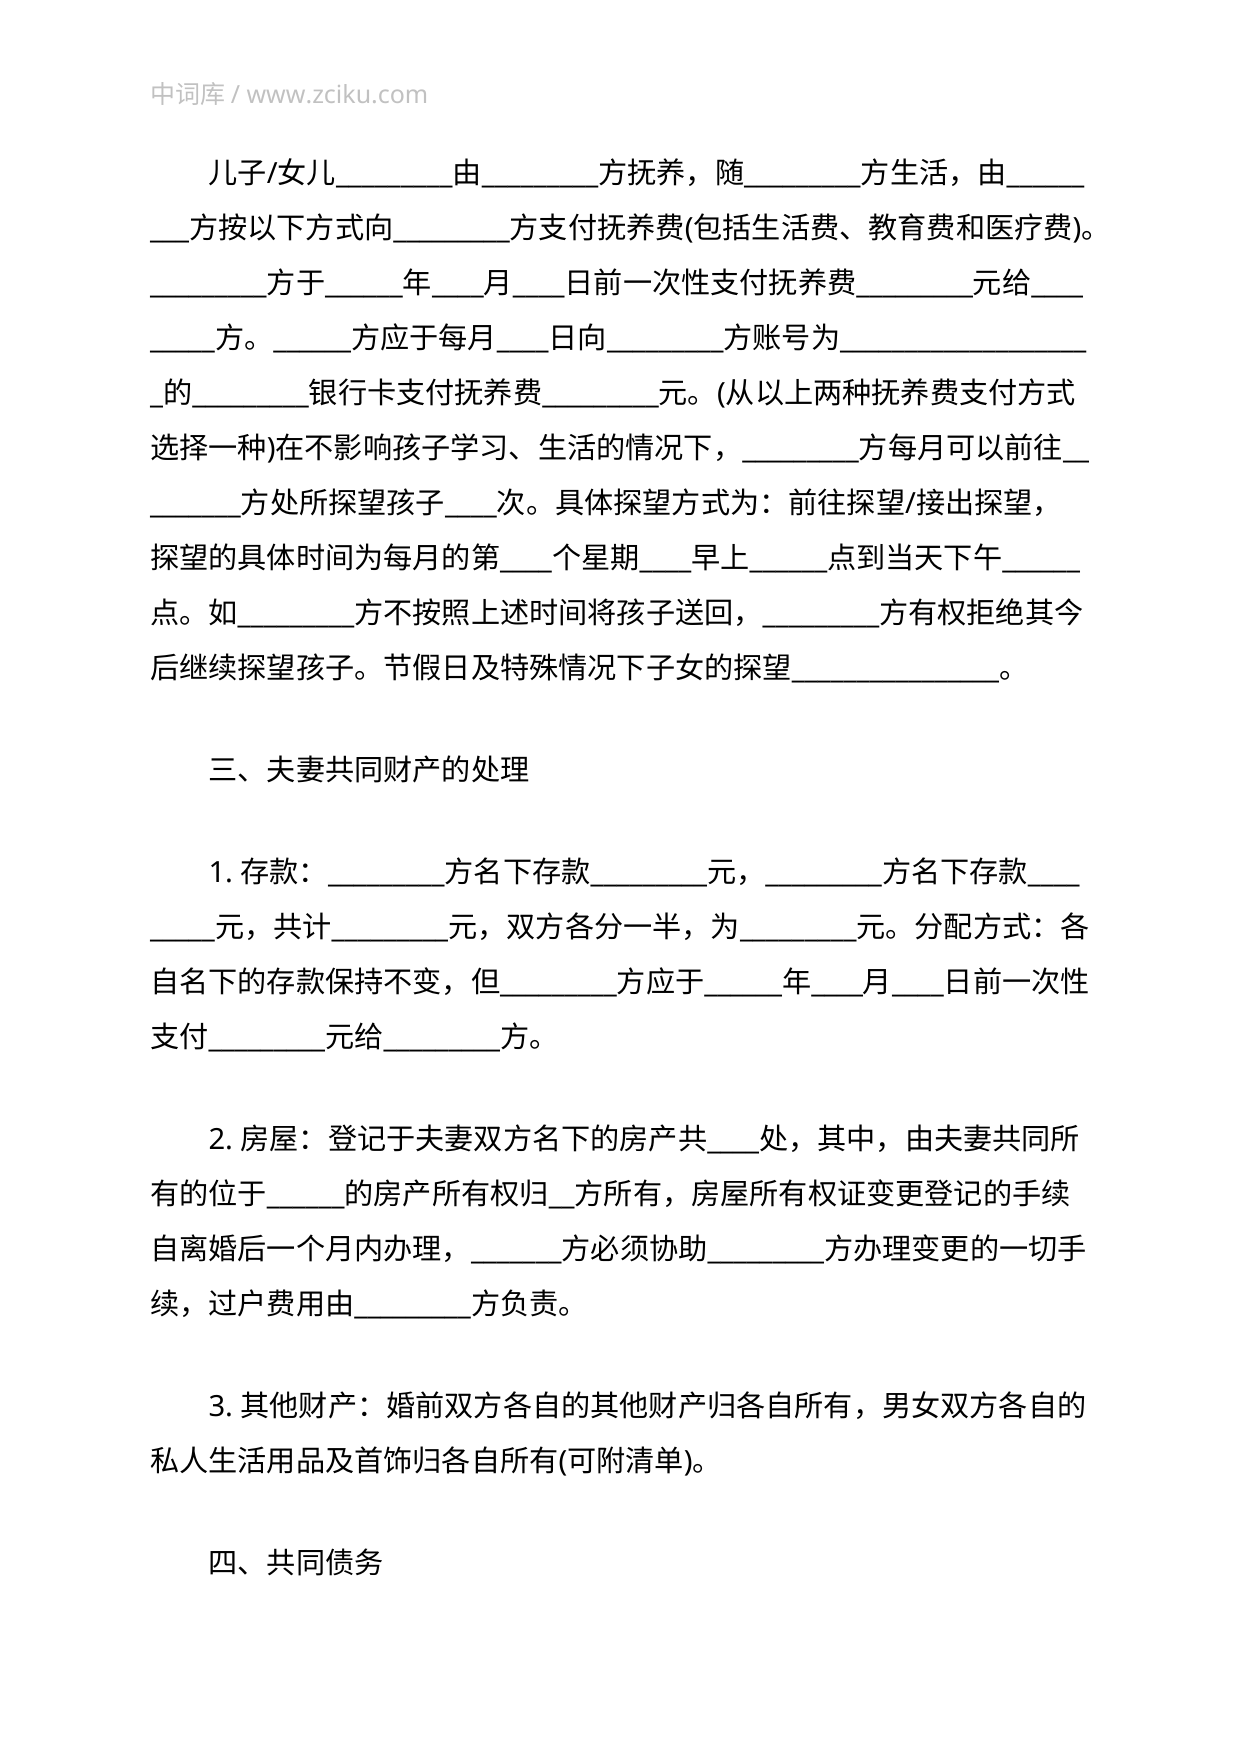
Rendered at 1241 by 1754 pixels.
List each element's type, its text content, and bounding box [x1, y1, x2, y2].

text 四、共同债务 [150, 1540, 1090, 1582]
text 2. 房屋：登记于夫妻双方名下的房产共____处，其中，由夫妻共同所有的位于______的房产所有权归__方所有，房屋所有权证变更登记的手续自离婚后一个月内办理，_______方必须协助_________方办理变更的一切手续，过户费用由_________方负责。 [150, 1116, 1090, 1323]
text 3. 其他财产：婚前双方各自的其他财产归各自所有，男女双方各自的私人生活用品及首饰归各自所有(可附清单)。 [150, 1383, 1090, 1480]
text 儿子/女儿_________由_________方抚养，随_________方生活，由_________方按以下方式向_________方支付抚养费(包括生活费、教育费和医疗费)。_________方于______年____月____日前一次性支付抚养费_________元给_________方。______方应于每月____日向_________方账号为____________________的_________银行卡支付抚养费_________元。(从以上两种抚养费支付方式选择一种)在不影响孩子学习、生活的情况下，_________方每月可以前往_________方处所探望孩子____次。具体探望方式为：前往探望/接出探望，探望的具体时间为每月的第____个星期____早上______点到当天下午______点。如_________方不按照上述时间将孩子送回，_________方有权拒绝其今后继续探望孩子。节假日及特殊情况下子女的探望________________。 [150, 150, 1090, 687]
text 三、夫妻共同财产的处理 [150, 747, 1090, 789]
text 1. 存款：_________方名下存款_________元，_________方名下存款_________元，共计_________元，双方各分一半，为_________元。分配方式：各自名下的存款保持不变，但_________方应于______年____月____日前一次性支付_________元给_________方。 [150, 849, 1090, 1056]
